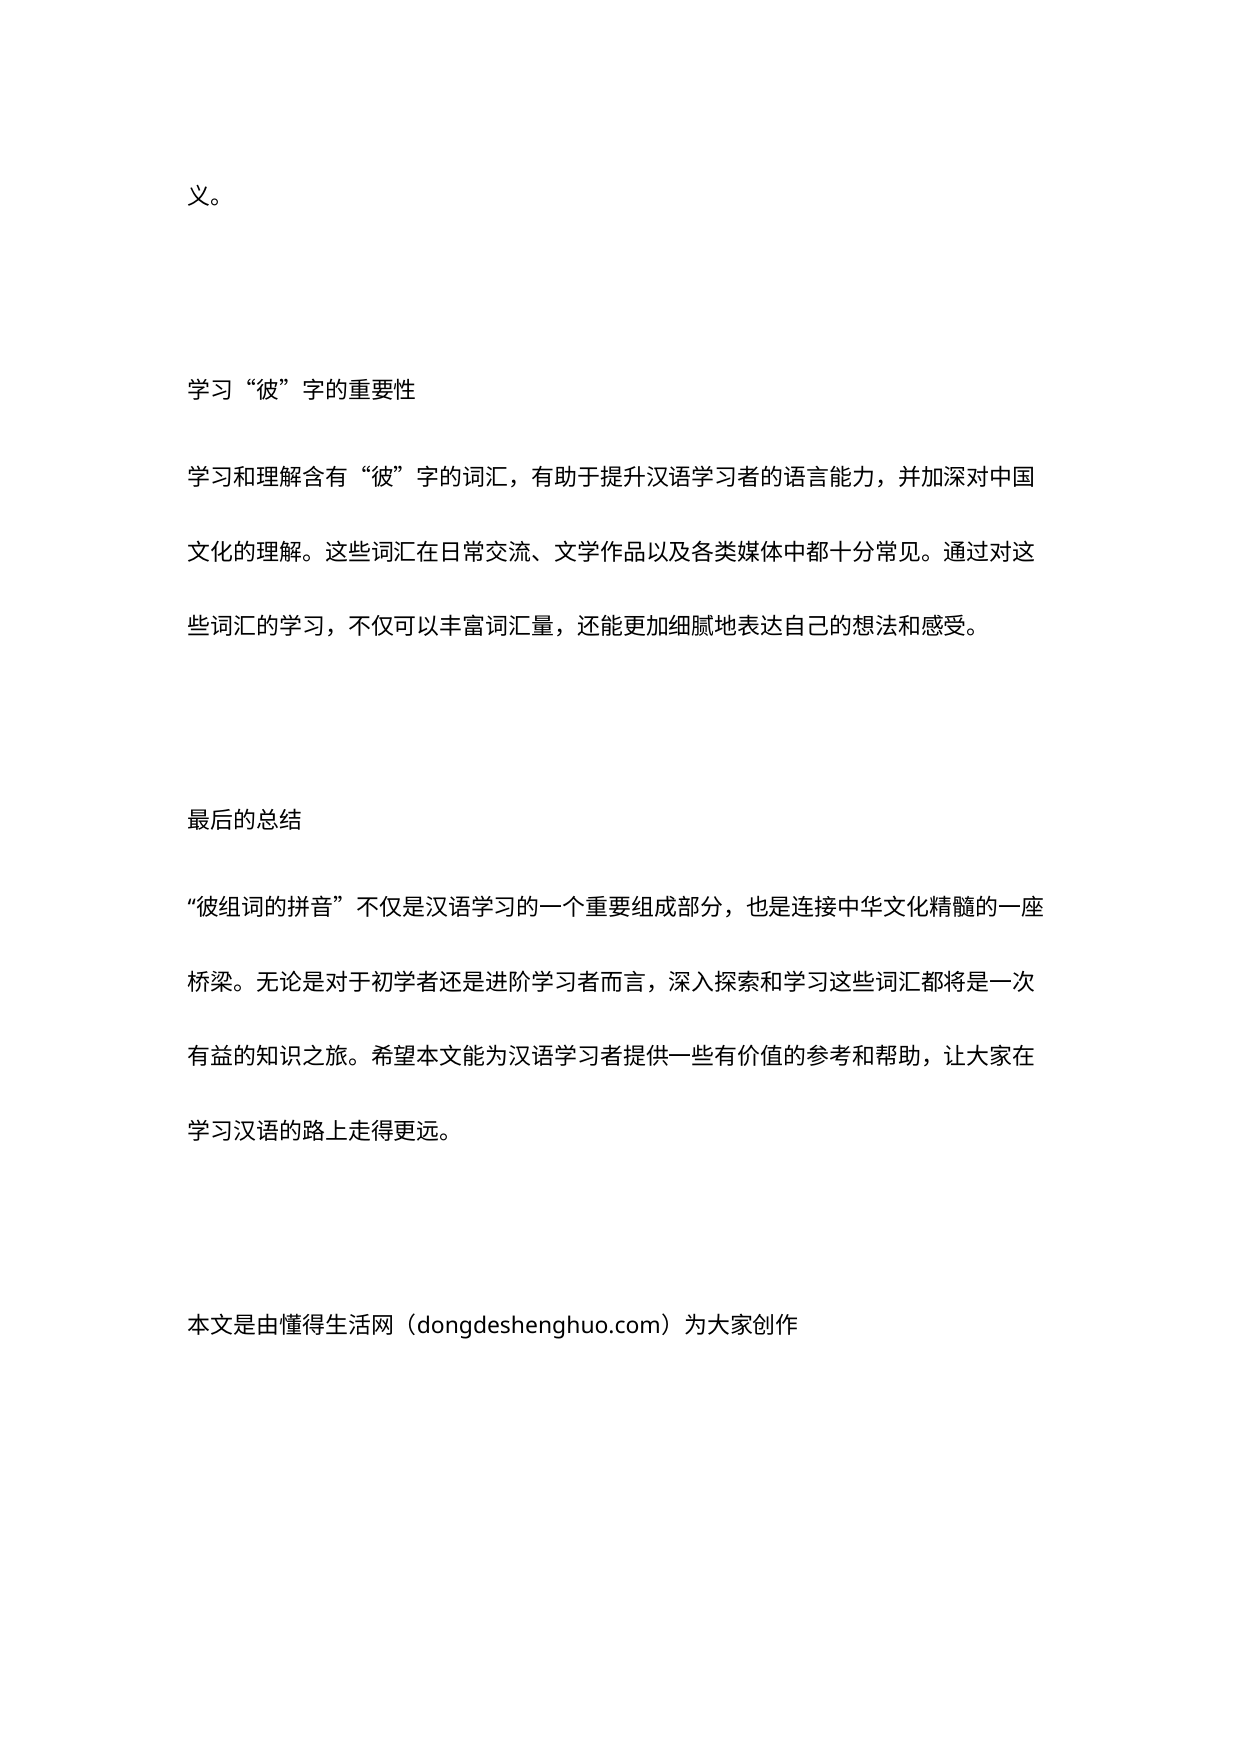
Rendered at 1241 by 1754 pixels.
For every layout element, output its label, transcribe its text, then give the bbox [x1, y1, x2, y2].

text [187, 162, 1053, 227]
text 本文是由懂得生活网（dongdeshenghuo.com）为大家创作 [187, 1291, 1053, 1356]
text 学习“彼”字的重要性 [187, 356, 1053, 421]
text 最后的总结 [187, 786, 1053, 851]
text “彼组词的拼音”不仅是汉语学习的一个重要组成部分，也是连接中华文化精髓的一座桥梁。无论是对于初学者还是进阶学习者而言，深入探索和学习这些词汇都将是一次有益的知识之旅。希望本文能为汉语学习者提供一些有价值的参考和帮助，让大家在学习汉语的路上走得更远。 [187, 873, 1053, 1162]
text 学习和理解含有“彼”字的词汇，有助于提升汉语学习者的语言能力，并加深对中国文化的理解。这些词汇在日常交流、文学作品以及各类媒体中都十分常见。通过对这些词汇的学习，不仅可以丰富词汇量，还能更加细腻地表达自己的想法和感受。 [187, 443, 1053, 657]
